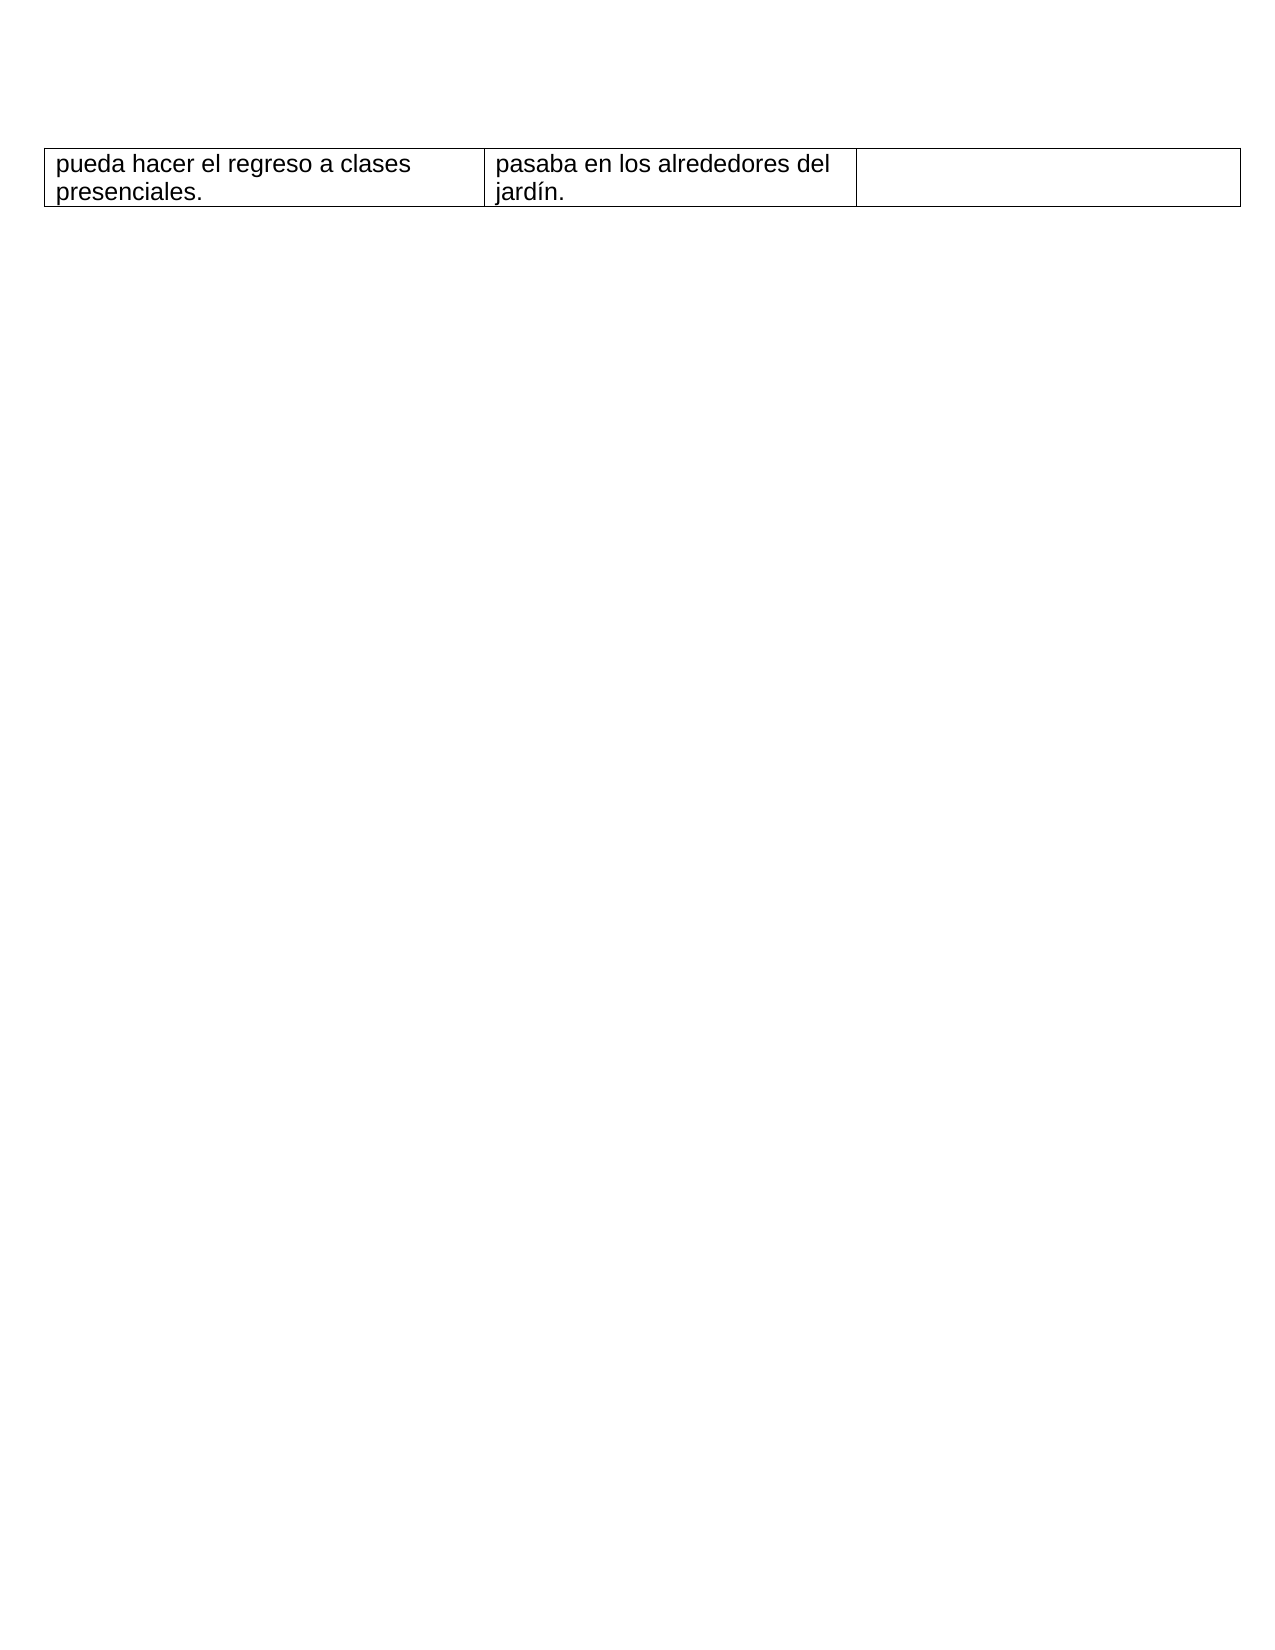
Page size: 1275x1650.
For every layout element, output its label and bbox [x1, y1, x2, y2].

table_cell [857, 149, 1240, 206]
table_cell [45, 149, 484, 206]
table_cell [485, 149, 856, 206]
